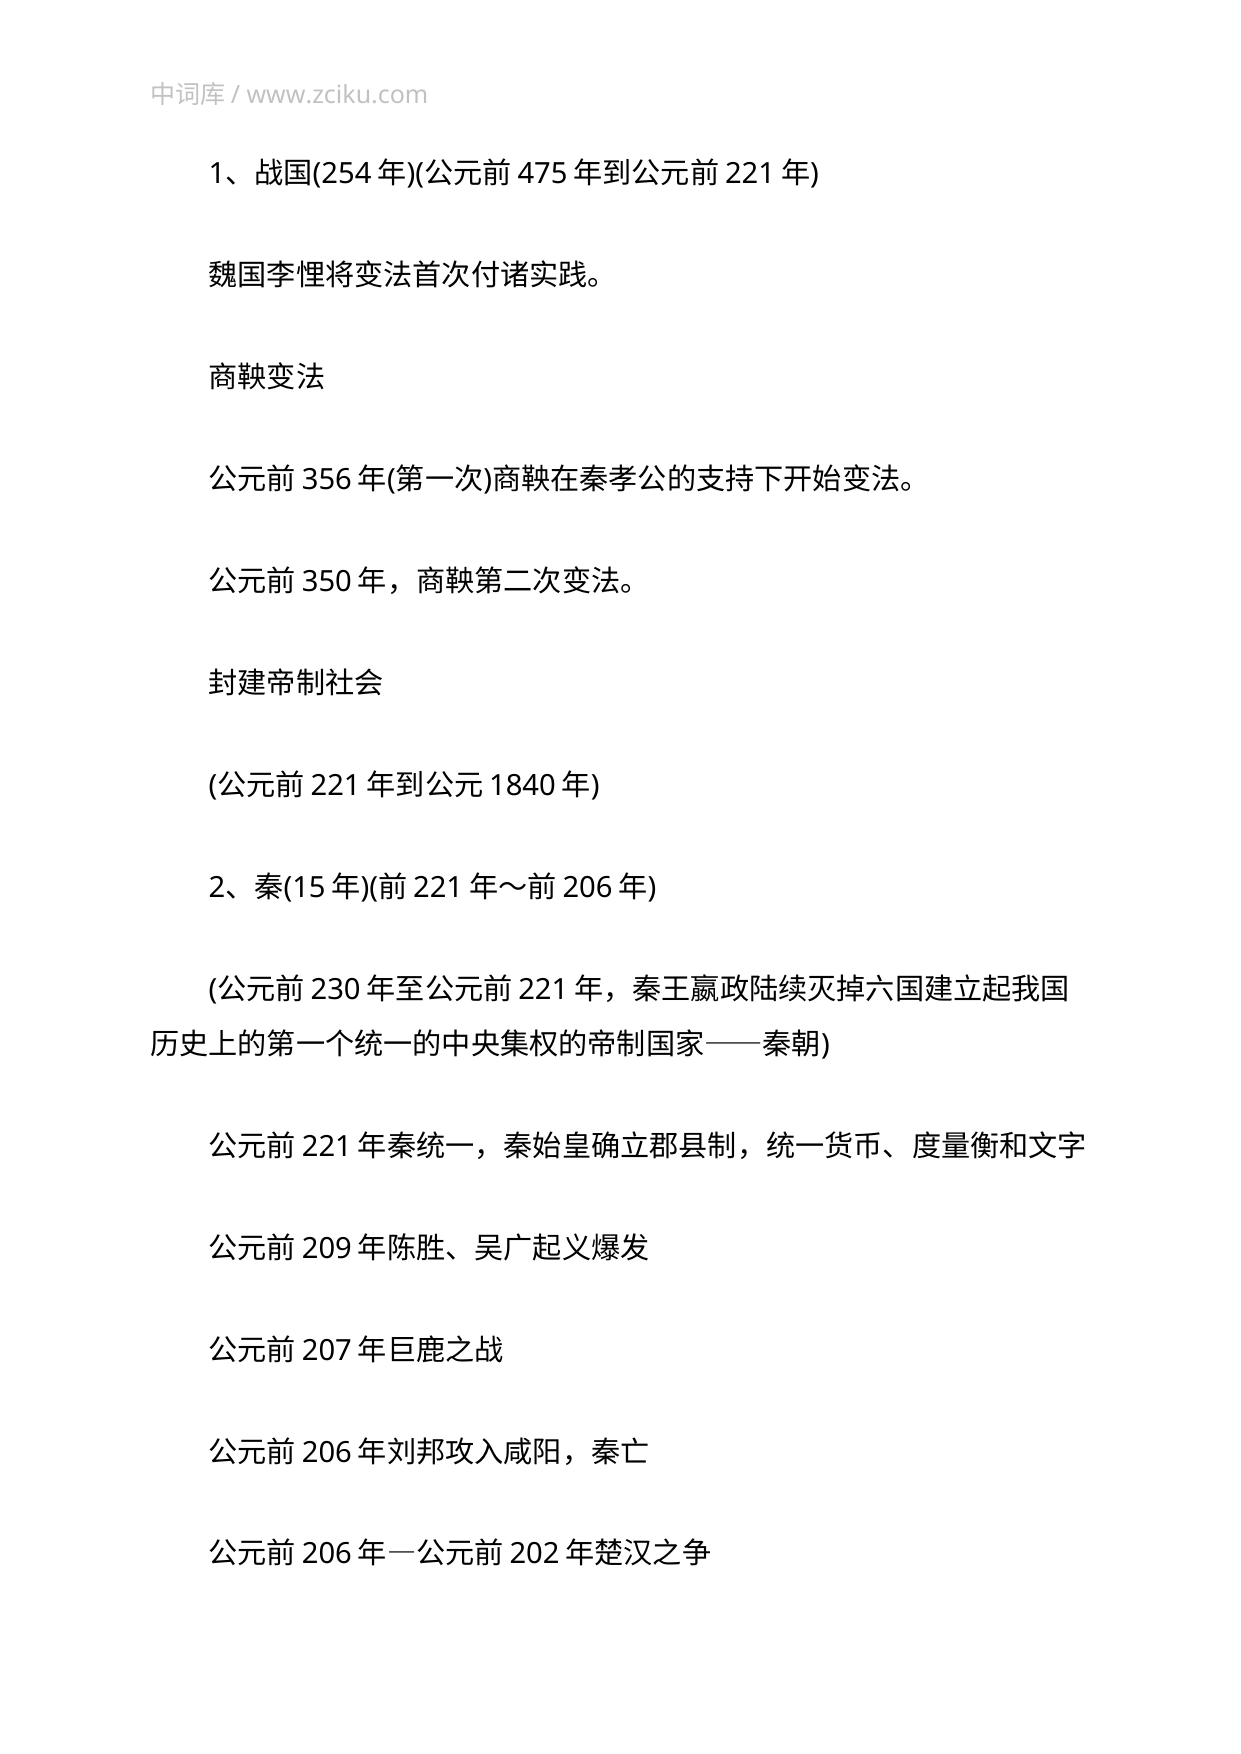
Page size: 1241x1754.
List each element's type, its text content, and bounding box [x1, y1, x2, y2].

text 商鞅变法 [150, 354, 1090, 396]
text 公元前206年刘邦攻入咸阳，秦亡 [150, 1428, 1090, 1471]
text 公元前209年陈胜、吴广起义爆发 [150, 1224, 1090, 1267]
text 封建帝制社会 [150, 659, 1090, 702]
text 魏国李悝将变法首次付诸实践。 [150, 252, 1090, 294]
text 公元前356年(第一次)商鞅在秦孝公的支持下开始变法。 [150, 456, 1090, 498]
text (公元前230年至公元前221年，秦王嬴政陆续灭掉六国建立起我国历史上的第一个统一的中央集权的帝制国家——秦朝) [150, 965, 1090, 1063]
text (公元前221年到公元1840年) [150, 761, 1090, 804]
text 公元前207年巨鹿之战 [150, 1326, 1090, 1368]
text 2、秦(15年)(前221年～前206年) [150, 863, 1090, 906]
text 公元前350年，商鞅第二次变法。 [150, 557, 1090, 600]
text 公元前206年—公元前202年楚汉之争 [150, 1530, 1090, 1572]
text 公元前221年秦统一，秦始皇确立郡县制，统一货币、度量衡和文字 [150, 1122, 1090, 1164]
text 1、战国(254年)(公元前475年到公元前221年) [150, 150, 1090, 192]
